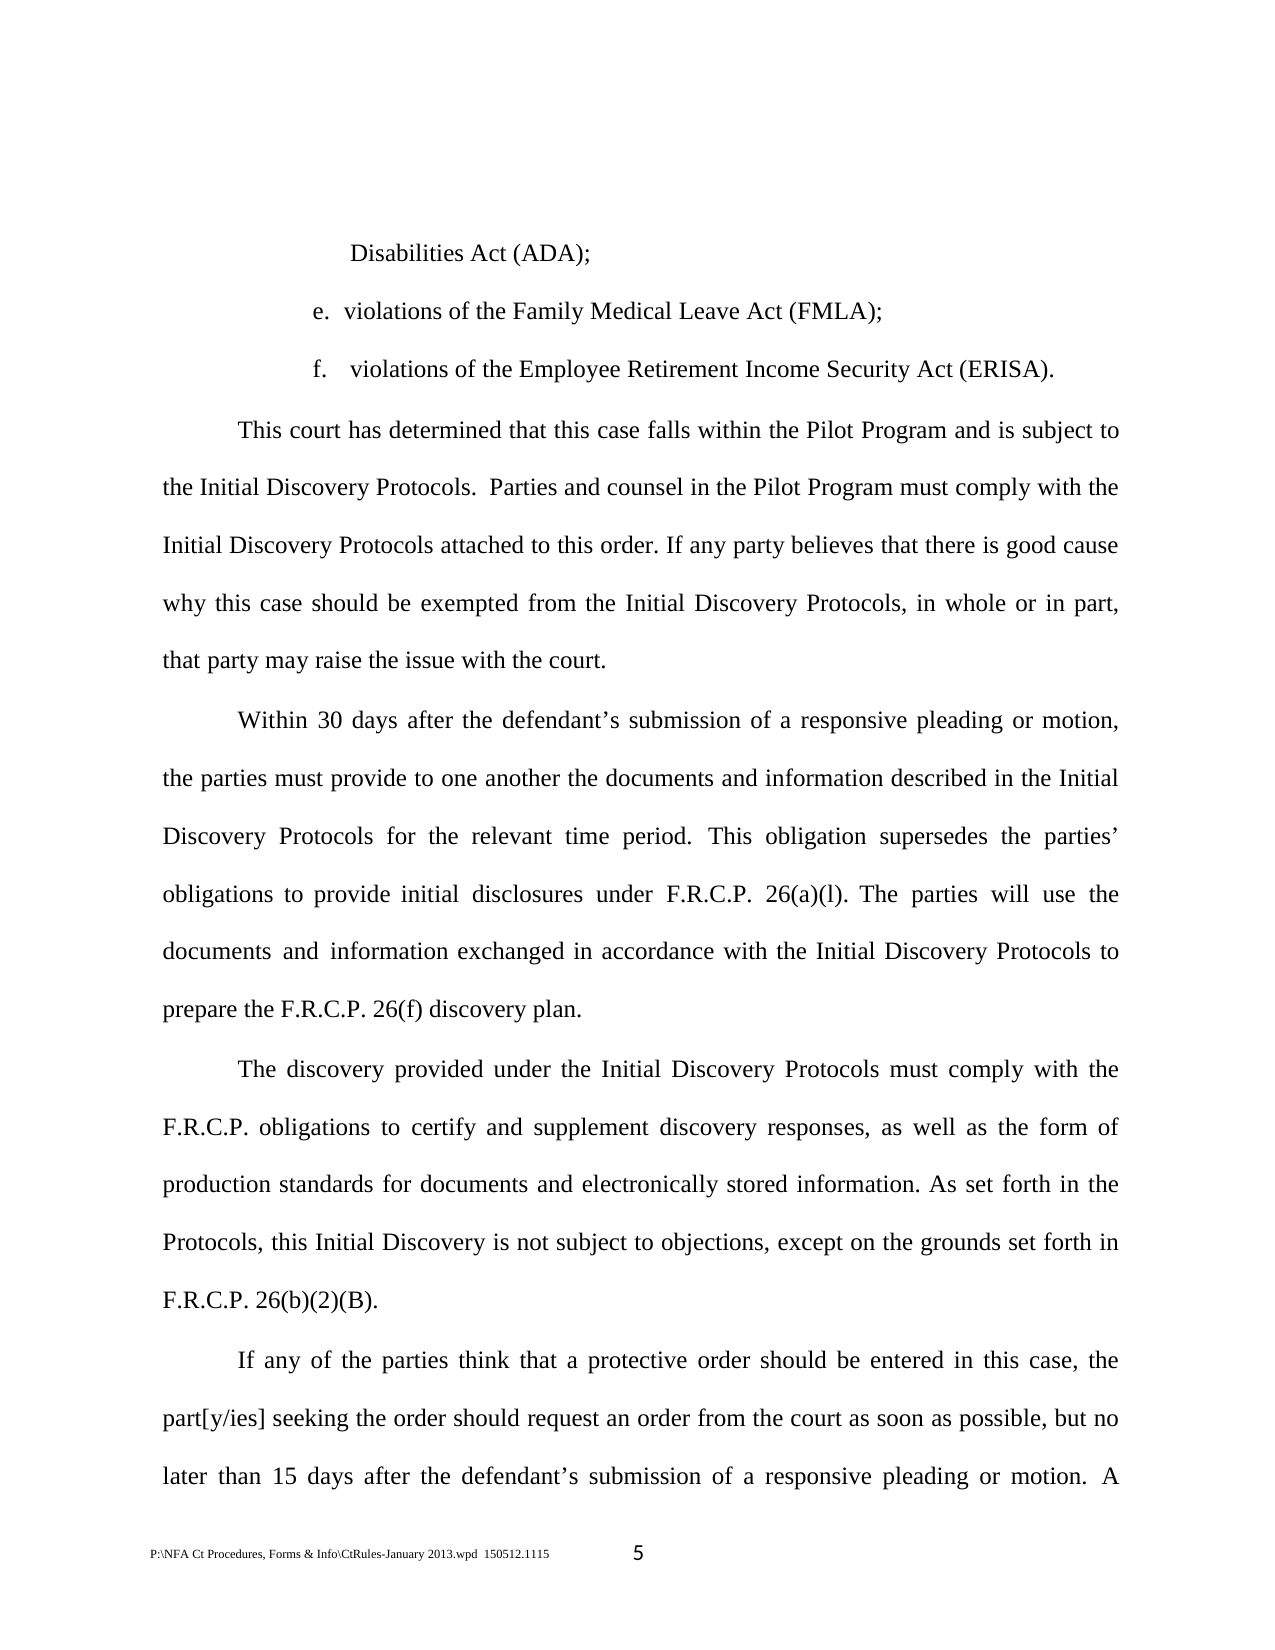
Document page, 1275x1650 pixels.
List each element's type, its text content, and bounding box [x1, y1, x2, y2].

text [162, 1345, 1119, 1490]
text This court has determined that this case falls within the Pilot Program and is subject to the Initial Discovery Protocols. Parties and counsel in the Pilot Program must comply with the Initial Discovery Protocols attached to this order. If any party believes that there is good cause why this case should be exempted from the Initial Discovery Protocols, in whole or in part, that party may raise the issue with the court. [162, 415, 1119, 674]
text f. violations of the Employee Retirement Income Security Act (ERISA). [312, 354, 1127, 383]
text The discovery provided under the Initial Discovery Protocols must comply with the F.R.C.P. obligations to certify and supplement discovery responses, as well as the form of production standards for documents and electronically stored information. As set forth in the Protocols, this Initial Discovery is not subject to objections, except on the grounds set forth in F.R.C.P. 26(b)(2)(B). [162, 1054, 1119, 1314]
text Within 30 days after the defendant’s submission of a responsive pleading or motion, the parties must provide to one another the documents and information described in the Initial Discovery Protocols for the relevant time period. This obligation supersedes the parties’ obligations to provide initial disclosures under F.R.C.P. 26(a)(l). The parties will use the documents and information exchanged in accordance with the Initial Discovery Protocols to prepare the F.R.C.P. 26(f) discovery plan. [162, 706, 1119, 1023]
text e. violations of the Family Medical Leave Act (FMLA); [312, 296, 1127, 325]
text Disabilities Act (ADA); [350, 238, 1127, 267]
